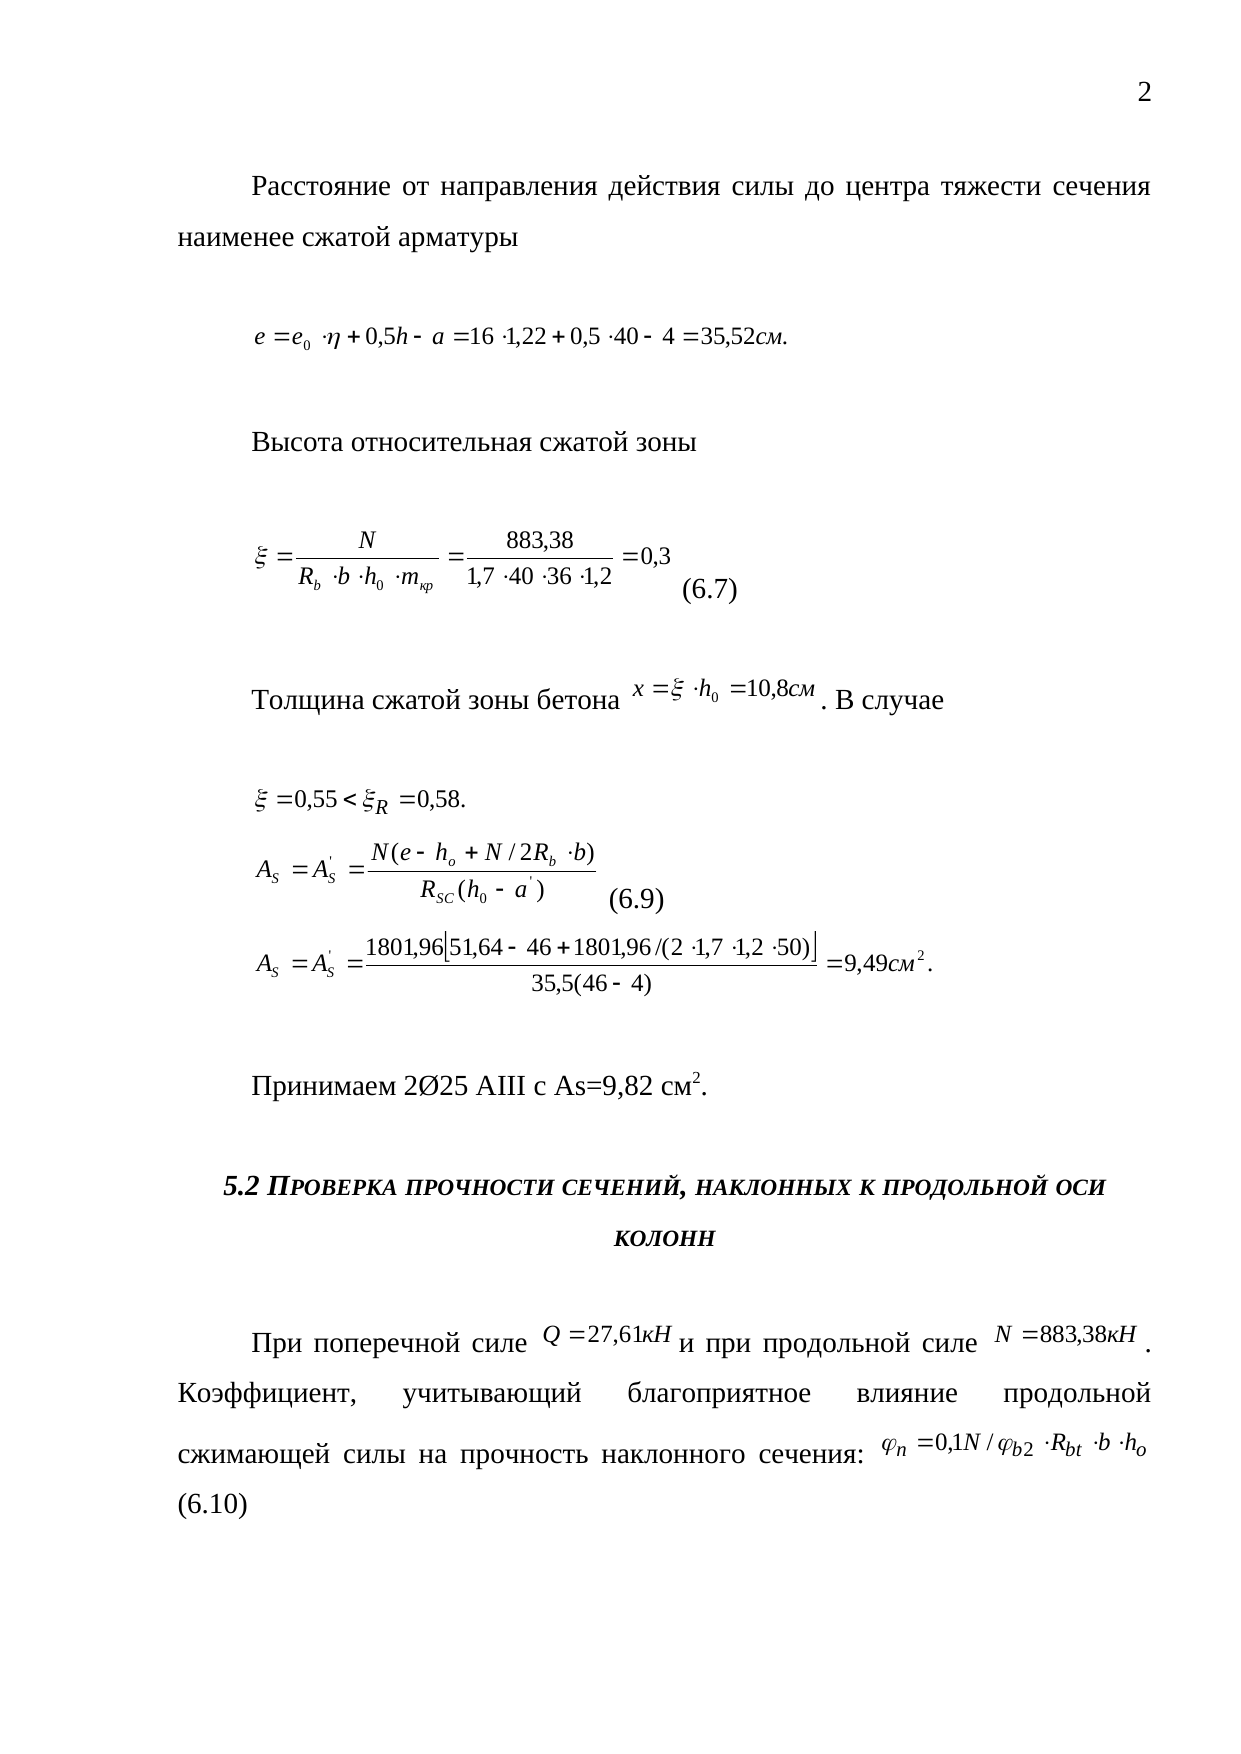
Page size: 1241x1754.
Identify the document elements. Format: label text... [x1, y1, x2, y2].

text (6.7) [177, 525, 1152, 604]
text Принимаем 2Ø25 АIII c As=9,82 см2. [177, 1068, 1152, 1101]
text При поперечной силе и при продольной силе . Коэффициент, учитывающий благоприятное влияние продольной сжимающей силы на прочность наклонного сечения: (6.10) [177, 1319, 1152, 1520]
text Расстояние от направления действия силы до центра тяжести сечения наименее сжатой арматуры [177, 168, 1152, 252]
text (6.9) [177, 835, 1152, 915]
subtitle 5.2 Проверка прочности сечений, наклонных к продольной оси колонн [177, 1168, 1152, 1252]
text Толщина сжатой зоны бетона . В случае [177, 672, 1152, 715]
text Высота относительная сжатой зоны [177, 424, 1152, 458]
